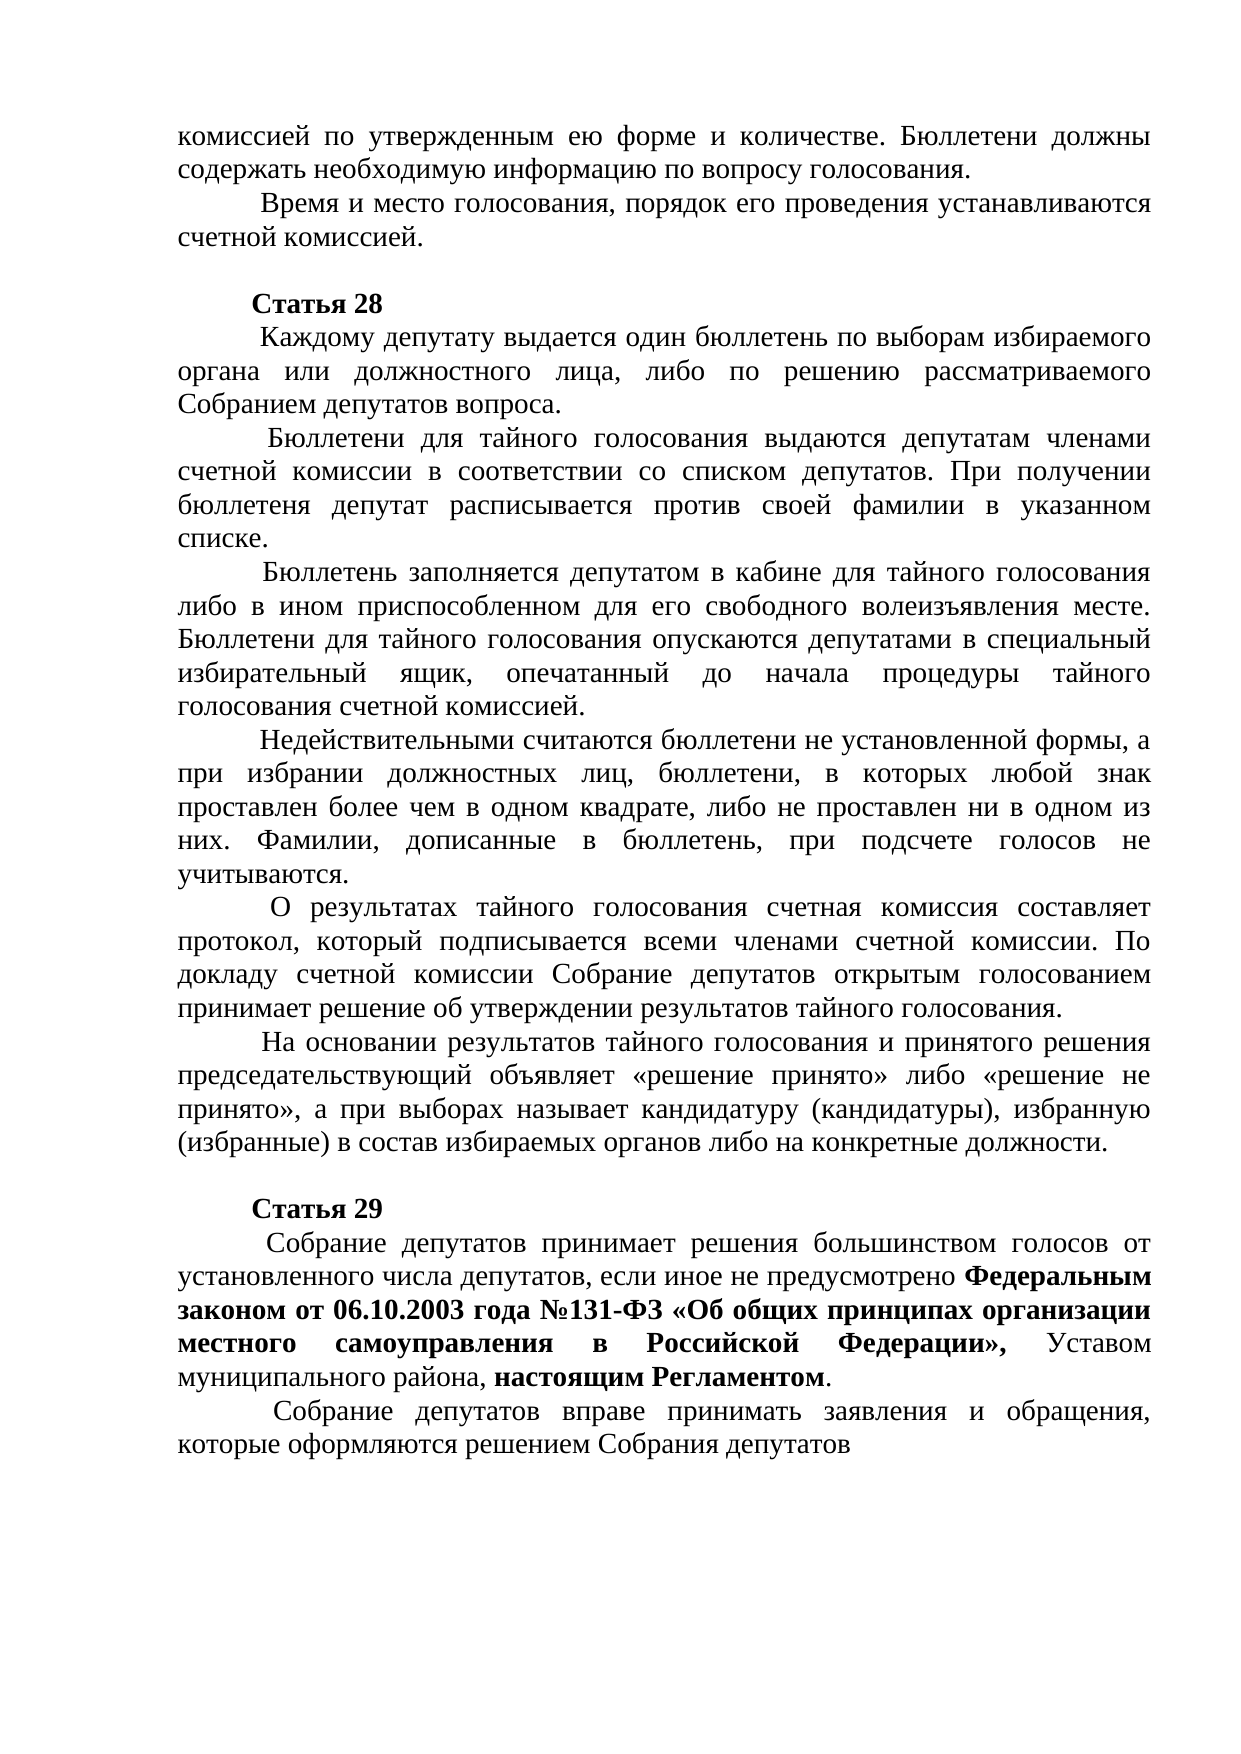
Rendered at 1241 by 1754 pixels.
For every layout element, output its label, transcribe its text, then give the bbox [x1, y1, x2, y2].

text Статья 29 [177, 1191, 1152, 1225]
text О результатах тайного голосования счетная комиссия составляет протокол, который подписывается всеми членами счетной комиссии. По докладу счетной комиссии Собрание депутатов открытым голосованием принимает решение об утверждении результатов тайного голосования. [177, 889, 1152, 1024]
text Собрание депутатов вправе принимать заявления и обращения, которые оформляются решением Собрания депутатов [177, 1393, 1152, 1460]
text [177, 118, 1152, 185]
text На основании результатов тайного голосования и принятого решения председательствующий объявляет «решение принято» либо «решение не принято», а при выборах называет кандидатуру (кандидатуры), избранную (избранные) в состав избираемых органов либо на конкретные должности. [177, 1024, 1152, 1158]
text Недействительными считаются бюллетени не установленной формы, а при избрании должностных лиц, бюллетени, в которых любой знак проставлен более чем в одном квадрате, либо не проставлен ни в одном из них. Фамилии, дописанные в бюллетень, при подсчете голосов не учитываются. [177, 722, 1152, 889]
text Время и место голосования, порядок его проведения устанавливаются счетной комиссией. [177, 185, 1152, 252]
text Собрание депутатов принимает решения большинством голосов от установленного числа депутатов, если иное не предусмотрено Федеральным законом от 06.10.2003 года №131-ФЗ «Об общих принципах организации местного самоуправления в Российской Федерации», Уставом муниципального района, настоящим Регламентом. [177, 1225, 1152, 1393]
text Статья 28 [177, 286, 1152, 319]
text Бюллетени для тайного голосования выдаются депутатам членами счетной комиссии в соответствии со списком депутатов. При получении бюллетеня депутат расписывается против своей фамилии в указанном списке. [177, 420, 1152, 554]
text Бюллетень заполняется депутатом в кабине для тайного голосования либо в ином приспособленном для его свободного волеизъявления месте. Бюллетени для тайного голосования опускаются депутатами в специальный избирательный ящик, опечатанный до начала процедуры тайного голосования счетной комиссией. [177, 554, 1152, 722]
text Каждому депутату выдается один бюллетень по выборам избираемого органа или должностного лица, либо по решению рассматриваемого Собранием депутатов вопроса. [177, 319, 1152, 420]
